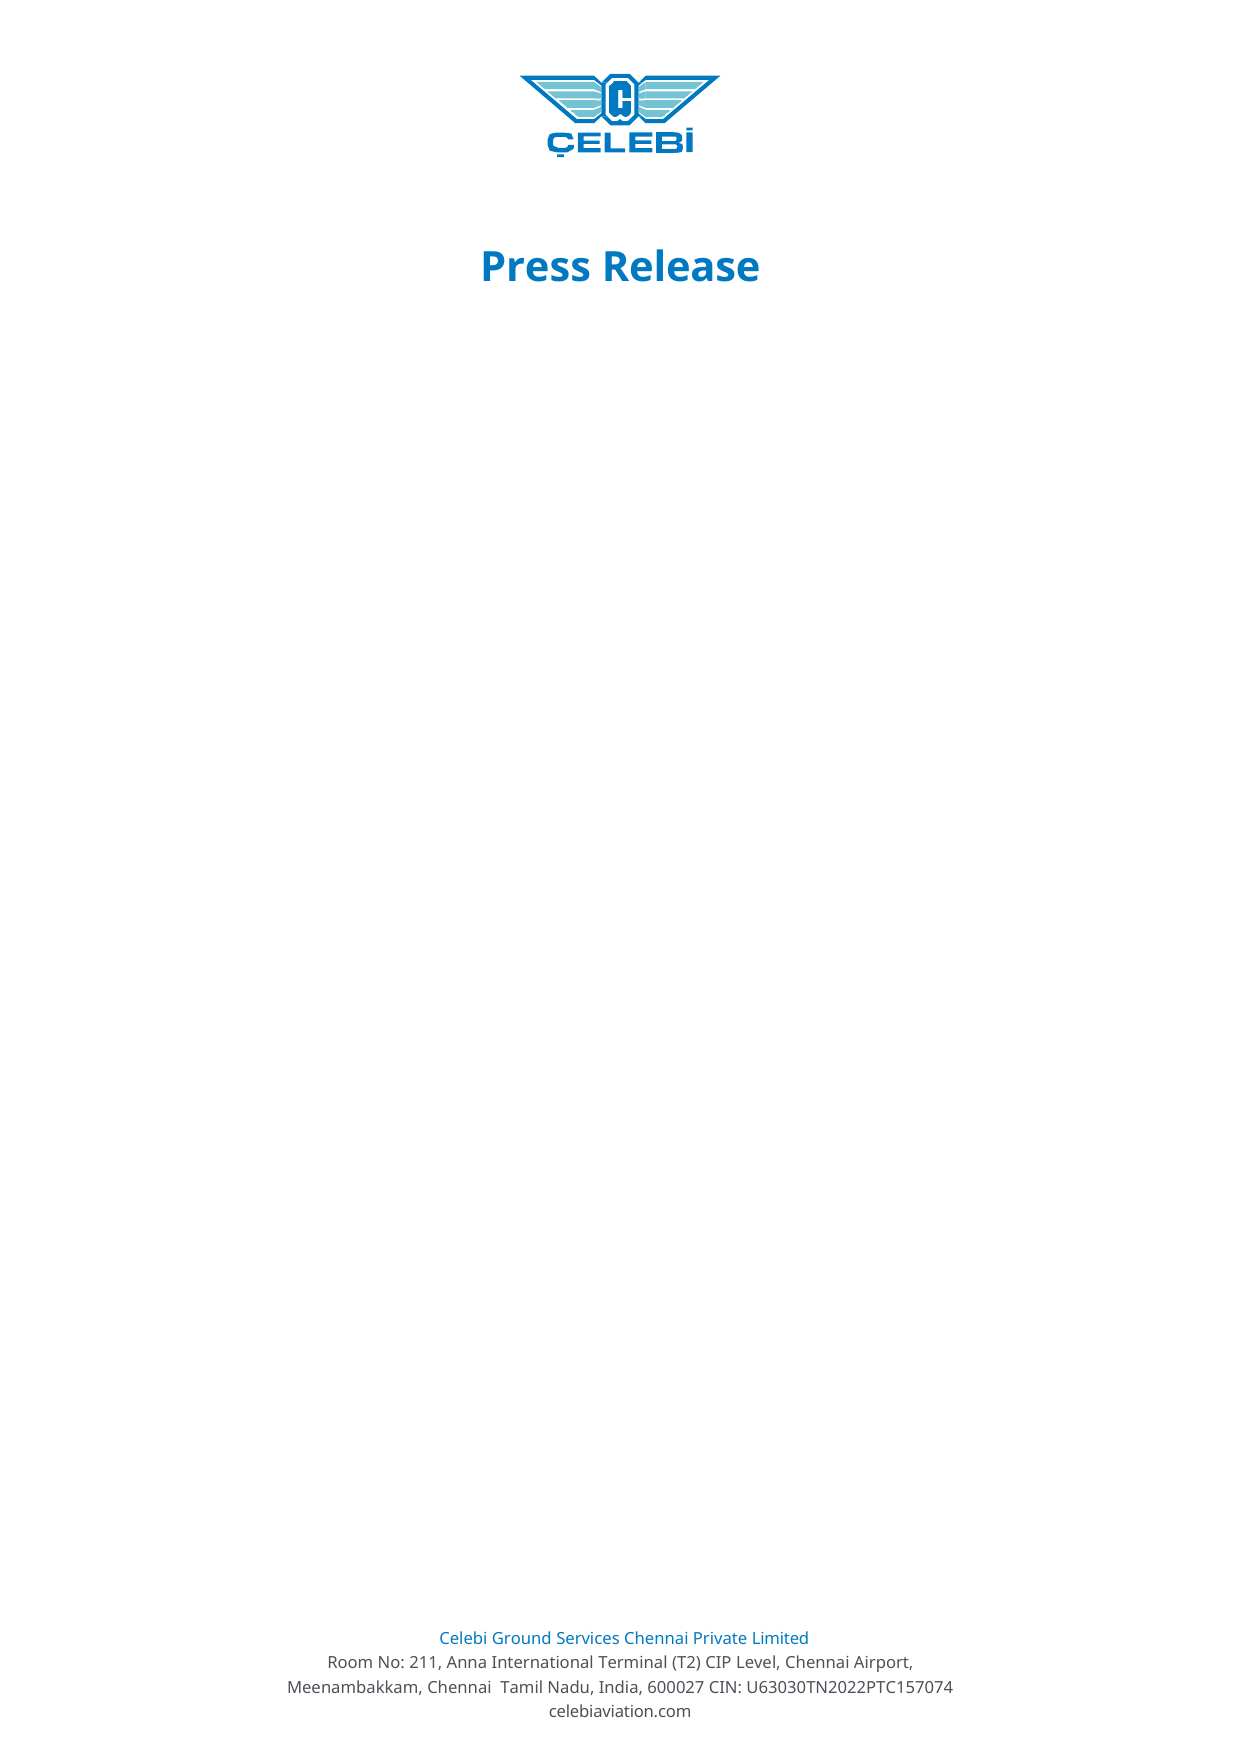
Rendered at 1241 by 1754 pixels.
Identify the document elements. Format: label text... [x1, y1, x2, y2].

title Press Release [270, 237, 971, 293]
picture [609, 81, 631, 117]
picture [645, 100, 682, 117]
picture [656, 132, 683, 153]
picture [558, 100, 595, 117]
